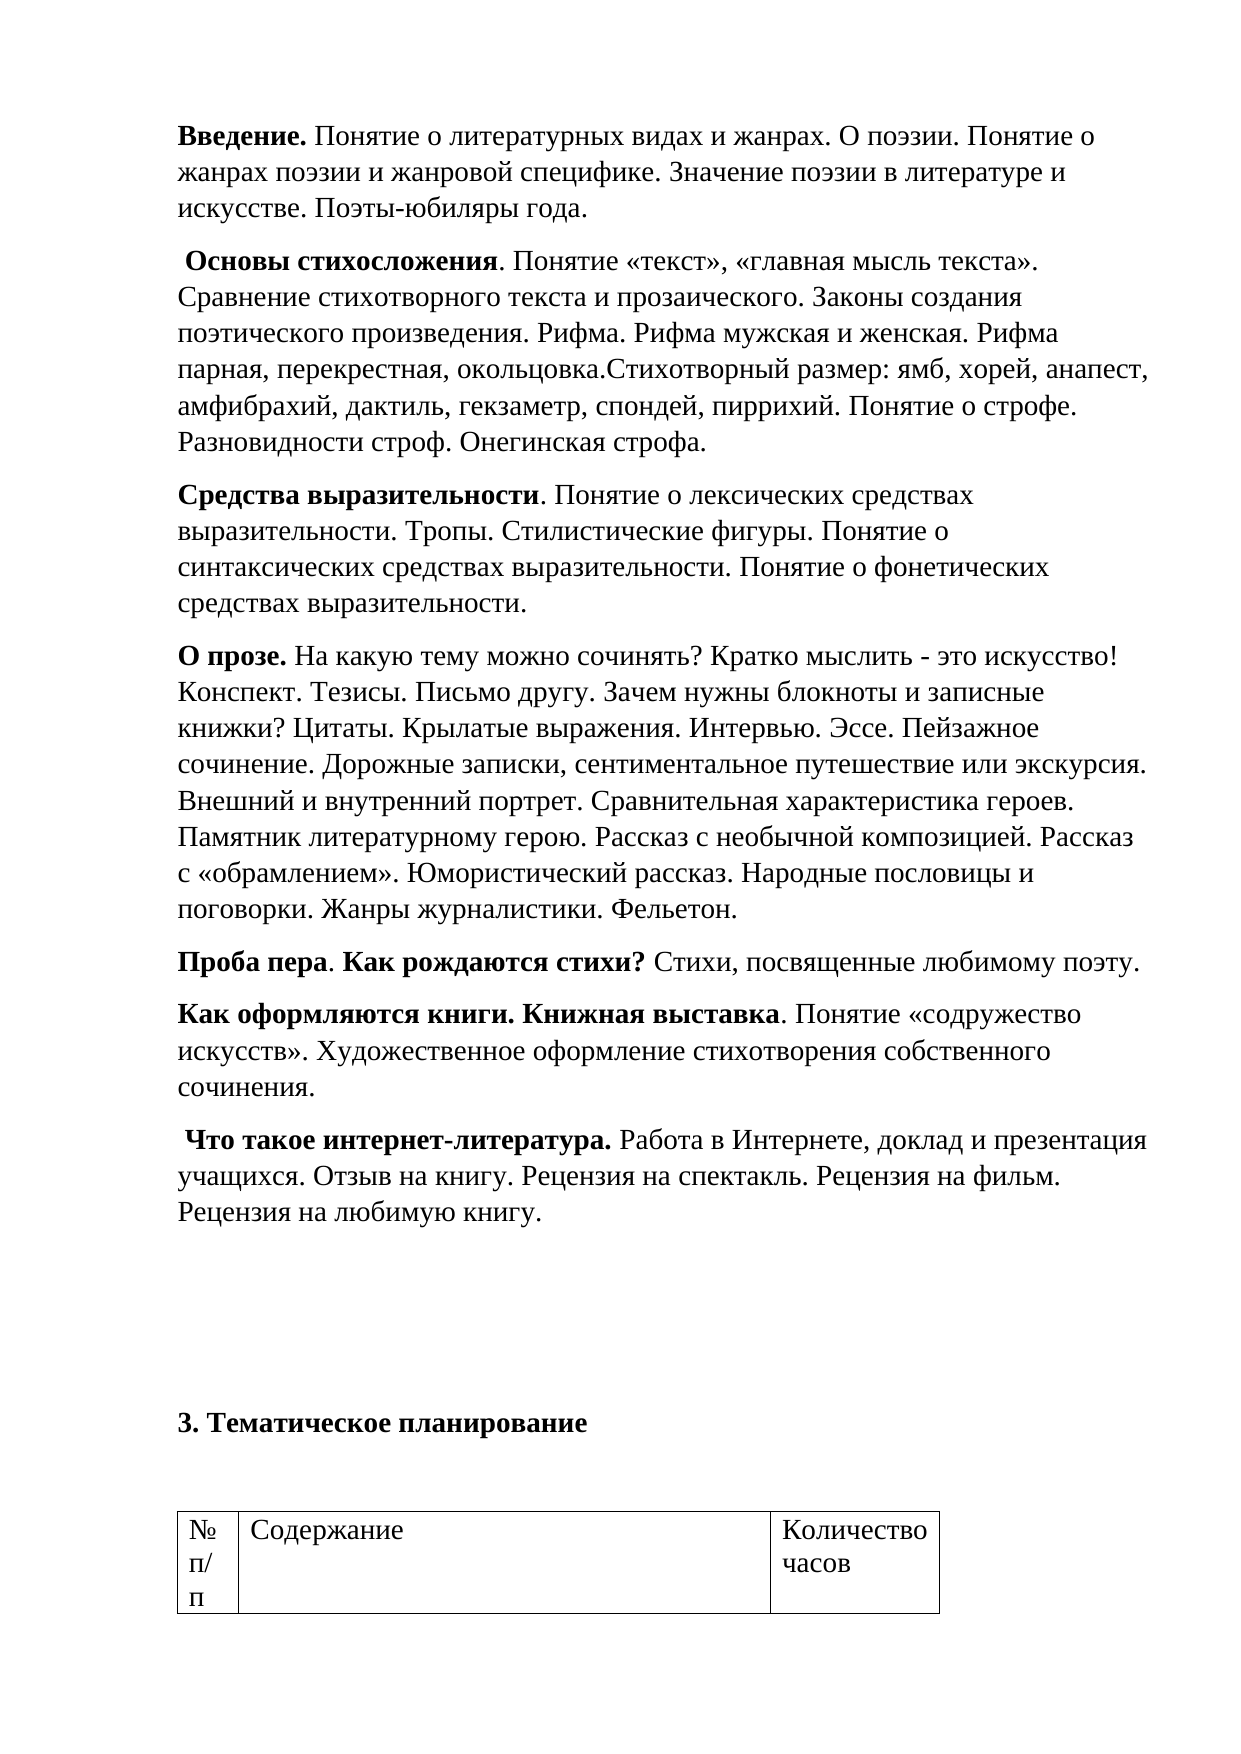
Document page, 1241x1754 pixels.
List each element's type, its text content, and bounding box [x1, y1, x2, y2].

text Введение. Понятие о литературных видах и жанрах. О поэзии. Понятие о жанрах поэзии и жанровой специфике. Значение поэзии в литературе и искусстве. Поэты-юбиляры года. [177, 118, 1152, 224]
text Как оформляются книги. Книжная выставка. Понятие «содружество искусств». Художественное оформление стихотворения собственного сочинения. [177, 997, 1152, 1102]
table_header № п/п [178, 1512, 238, 1613]
text Основы стихосложения. Понятие «текст», «главная мысль текста». Сравнение стихотворного текста и прозаического. Законы создания поэтического произведения. Рифма. Рифма мужская и женская. Рифма парная, перекрестная, окольцовка.Стихотворный размер: ямб, хорей, анапест, амфибрахий, дактиль, гекзаметр, спондей, пиррихий. Понятие о строфе. Разновидности строф. Онегинская строфа. [177, 243, 1152, 457]
text 3. Тематическое планирование [177, 1405, 1152, 1439]
text Средства выразительности. Понятие о лексических средствах выразительности. Тропы. Стилистические фигуры. Понятие о синтаксических средствах выразительности. Понятие о фонетических средствах выразительности. [177, 477, 1152, 619]
text Проба пера. Как рождаются стихи? Стихи, посвященные любимому поэту. [177, 944, 1152, 977]
text Что такое интернет-литература. Работа в Интернете, доклад и презентация учащихся. Отзыв на книгу. Рецензия на спектакль. Рецензия на фильм. Рецензия на любимую книгу. [177, 1122, 1152, 1228]
text О прозе. На какую тему можно сочинять? Кратко мыслить - это искусство! Конспект. Тезисы. Письмо другу. Зачем нужны блокноты и записные книжки? Цитаты. Крылатые выражения. Интервью. Эссе. Пейзажное сочинение. Дорожные записки, сентиментальное путешествие или экскурсия. Внешний и внутренний портрет. Сравнительная характеристика героев. Памятник литературному герою. Рассказ с необычной композицией. Рассказ с «обрамлением». Юмористический рассказ. Народные пословицы и поговорки. Жанры журналистики. Фельетон. [177, 638, 1152, 924]
table_header Количество часов [771, 1512, 939, 1613]
table_header Содержание [239, 1512, 770, 1613]
